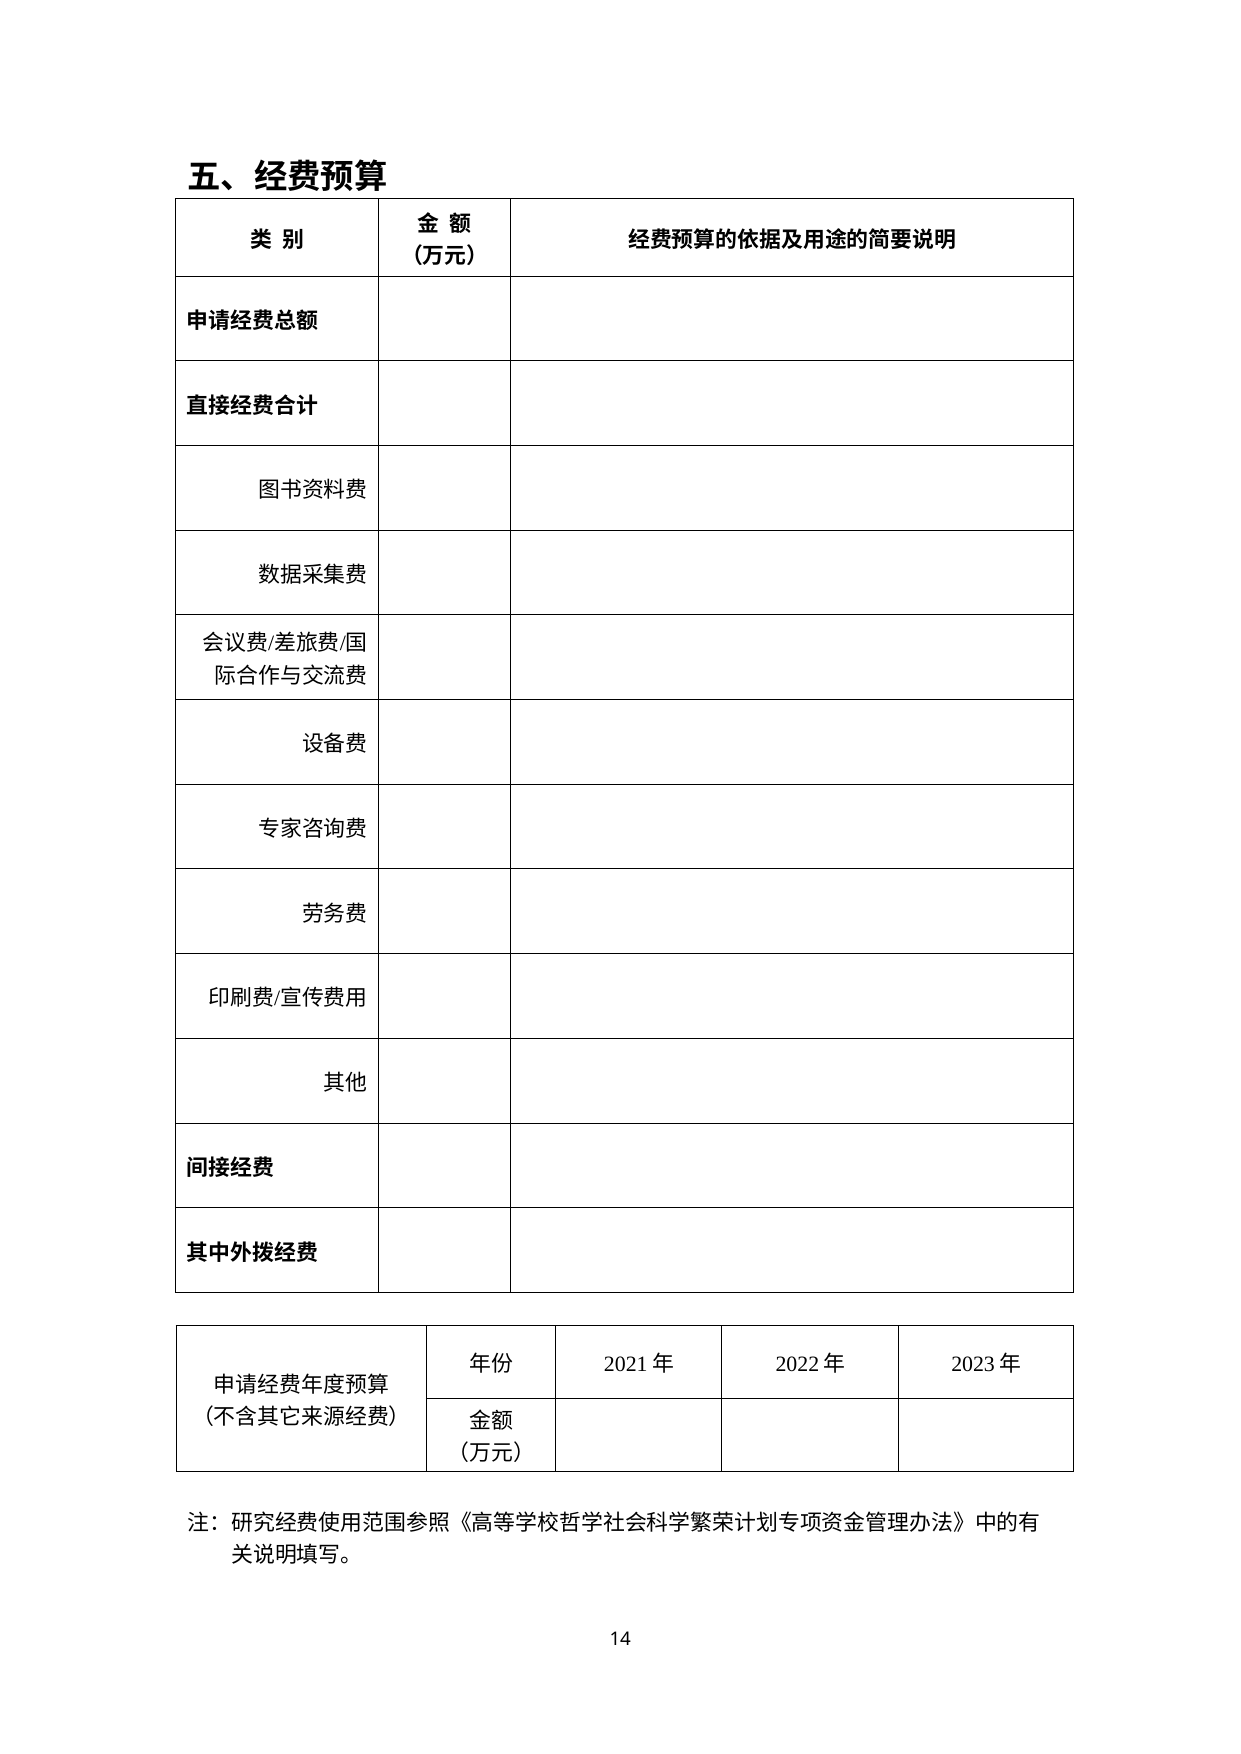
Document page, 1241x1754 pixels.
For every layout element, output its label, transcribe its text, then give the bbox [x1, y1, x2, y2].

table_cell [511, 869, 1073, 953]
table_cell [379, 1208, 510, 1292]
table_cell [379, 954, 510, 1038]
table_cell [722, 1399, 898, 1471]
table_cell 设备费 [176, 700, 378, 784]
table_cell [511, 1124, 1073, 1207]
table_cell [511, 361, 1073, 445]
text 五、经费预算 [187, 150, 1053, 198]
table_header 2023年 [899, 1326, 1073, 1397]
table_cell [379, 531, 510, 614]
table_cell [511, 446, 1073, 529]
table_header 2022年 [722, 1326, 898, 1397]
table_cell 印刷费/宣传费用 [176, 954, 378, 1038]
table_cell [379, 785, 510, 868]
table_cell 其中外拨经费 [176, 1208, 378, 1292]
table_header 金 额 （万元） [379, 199, 510, 276]
table_cell 图书资料费 [176, 446, 378, 529]
table_cell [379, 869, 510, 953]
table_cell 其他 [176, 1039, 378, 1122]
table_cell [511, 1039, 1073, 1122]
table_cell [899, 1399, 1073, 1471]
table_cell 申请经费总额 [176, 277, 378, 360]
table_cell 劳务费 [176, 869, 378, 953]
table_cell [379, 277, 510, 360]
table_cell [511, 785, 1073, 868]
table_cell 金额 （万元） [427, 1399, 555, 1471]
table_cell [511, 1208, 1073, 1292]
table_cell [379, 446, 510, 529]
table_cell 直接经费合计 [176, 361, 378, 445]
table_cell [511, 615, 1073, 699]
table_cell [379, 361, 510, 445]
table_cell [379, 700, 510, 784]
table_cell 数据采集费 [176, 531, 378, 614]
table_cell 间接经费 [176, 1124, 378, 1207]
table_cell [379, 1124, 510, 1207]
table_cell [511, 531, 1073, 614]
table_header 类 别 [176, 199, 378, 276]
table_header 2021年 [556, 1326, 721, 1397]
table_cell [511, 700, 1073, 784]
text 注：研究经费使用范围参照《高等学校哲学社会科学繁荣计划专项资金管理办法》中的有关说明填写。 [187, 1504, 1053, 1569]
table_cell [379, 615, 510, 699]
table_cell [511, 954, 1073, 1038]
table_cell [511, 277, 1073, 360]
table_header 申请经费年度预算 （不含其它来源经费） [177, 1326, 426, 1471]
table_header 经费预算的依据及用途的简要说明 [511, 199, 1073, 276]
table_cell [556, 1399, 721, 1471]
table_cell 会议费/差旅费/国际合作与交流费 [176, 615, 378, 699]
table_cell [379, 1039, 510, 1122]
table_cell 专家咨询费 [176, 785, 378, 868]
table_header 年份 [427, 1326, 555, 1397]
